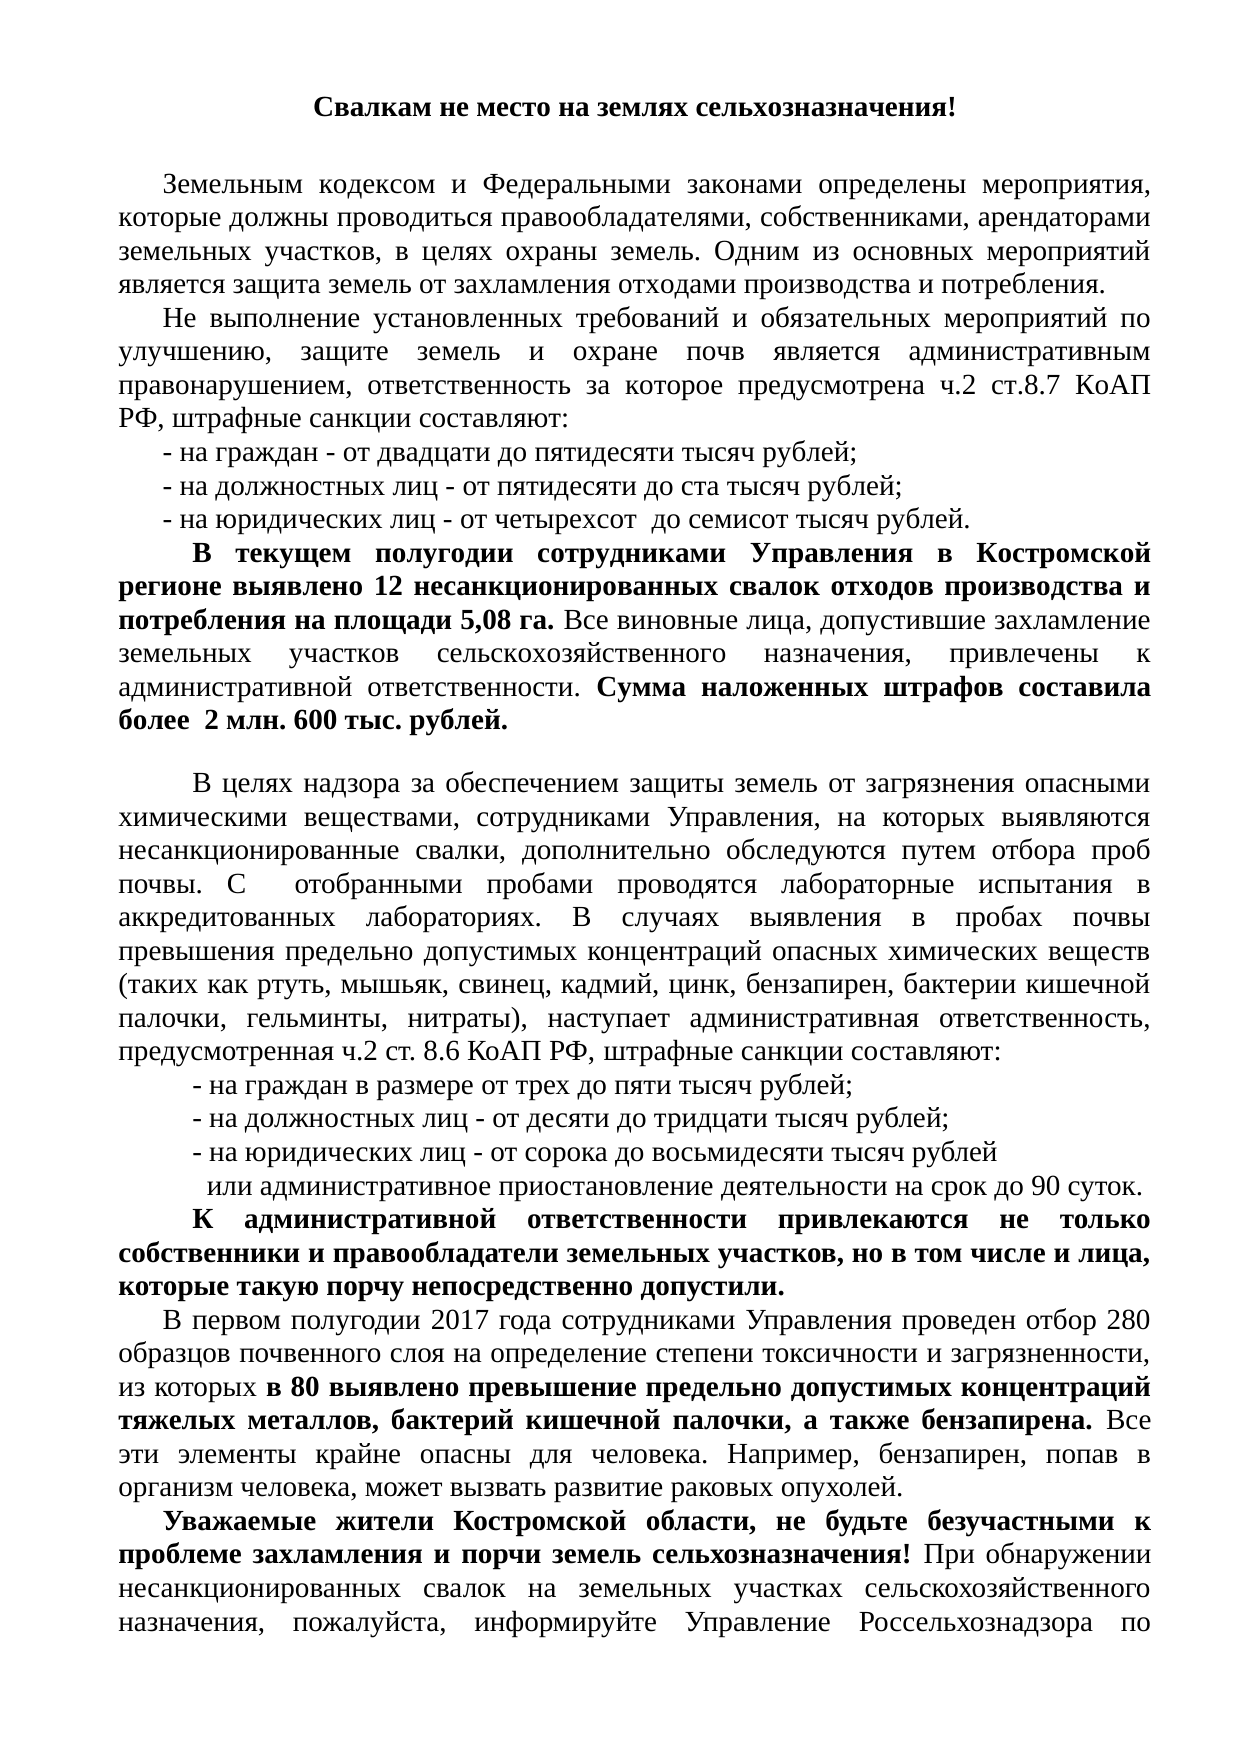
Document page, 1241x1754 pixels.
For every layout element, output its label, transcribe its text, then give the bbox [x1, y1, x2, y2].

text В первом полугодии 2017 года сотрудниками Управления проведен отбор 280 образцов почвенного слоя на определение степени токсичности и загрязненности, из которых в 80 выявлено превышение предельно допустимых концентраций тяжелых металлов, бактерий кишечной палочки, а также бензапирена. Все эти элементы крайне опасны для человека. Например, бензапирен, попав в организм человека, может вызвать развитие раковых опухолей. [118, 1302, 1152, 1503]
list - на должностных лиц - от десяти до тридцати тысяч рублей; [118, 1101, 1152, 1134]
list - на юридических лиц - от сорока до восьмидесяти тысяч рублей [118, 1134, 1152, 1168]
list В целях надзора за обеспечением защиты земель от загрязнения опасными химическими веществами, сотрудниками Управления, на которых выявляются несанкционированные свалки, дополнительно обследуются путем отбора проб почвы. С отобранными пробами проводятся лабораторные испытания в аккредитованных лабораториях. В случаях выявления в пробах почвы превышения предельно допустимых концентраций опасных химических веществ (таких как ртуть, мышьяк, свинец, кадмий, цинк, бензапирен, бактерии кишечной палочки, гельминты, нитраты), наступает административная ответственность, предусмотренная ч.2 ст. 8.6 КоАП РФ, штрафные санкции составляют: [118, 765, 1152, 1067]
list Не выполнение установленных требований и обязательных мероприятий по улучшению, защите земель и охране почв является административным правонарушением, ответственность за которое предусмотрена ч.2 ст.8.7 КоАП РФ, штрафные санкции составляют: [118, 300, 1152, 434]
text Свалкам не место на землях сельхозназначения! [118, 89, 1152, 122]
list - на юридических лиц - от четырехсот до семисот тысяч рублей. [118, 501, 1152, 535]
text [118, 1503, 1152, 1637]
list В текущем полугодии сотрудниками Управления в Костромской регионе выявлено 12 несанкционированных свалок отходов производства и потребления на площади 5,08 га. Все виновные лица, допустившие захламление земельных участков сельскохозяйственного назначения, привлечены к административной ответственности. Сумма наложенных штрафов составила более 2 млн. 600 тыс. рублей. [118, 535, 1152, 736]
list Земельным кодексом и Федеральными законами определены мероприятия, которые должны проводиться правообладателями, собственниками, арендаторами земельных участков, в целях охраны земель. Одним из основных мероприятий является защита земель от захламления отходами производства и потребления. [118, 166, 1152, 300]
list К административной ответственности привлекаются не только собственники и правообладатели земельных участков, но в том числе и лица, которые такую порчу непосредственно допустили. [118, 1201, 1152, 1302]
list или административное приостановление деятельности на срок до 90 суток. [118, 1168, 1152, 1201]
list - на граждан в размере от трех до пяти тысяч рублей; [118, 1067, 1152, 1101]
list - на граждан - от двадцати до пятидесяти тысяч рублей; [118, 434, 1152, 468]
list - на должностных лиц - от пятидесяти до ста тысяч рублей; [118, 468, 1152, 501]
